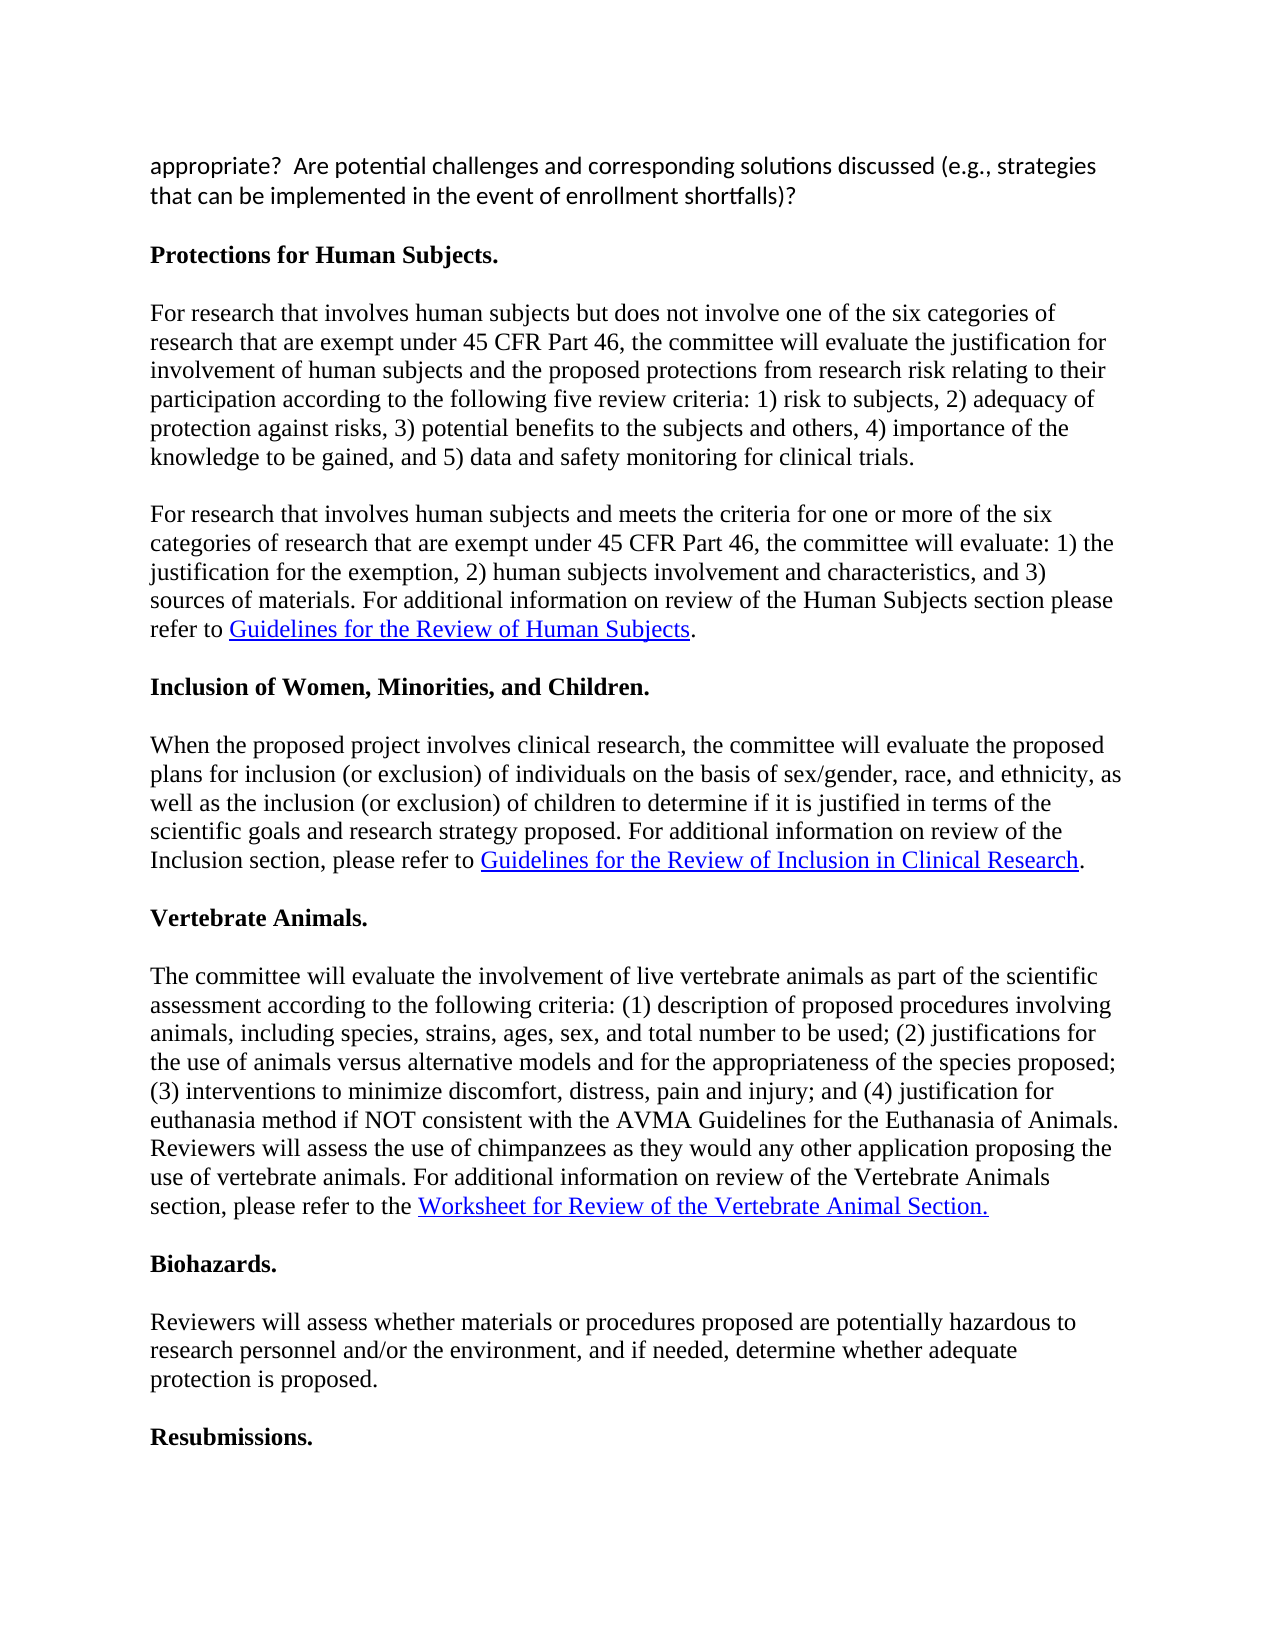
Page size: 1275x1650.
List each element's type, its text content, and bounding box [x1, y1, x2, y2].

text Biohazards. [150, 1249, 1125, 1278]
text Protections for Human Subjects. [150, 240, 1125, 269]
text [150, 150, 1125, 211]
text Inclusion of Women, Minorities, and Children. [150, 672, 1125, 701]
text For research that involves human subjects but does not involve one of the six categories of research that are exempt under 45 CFR Part 46, the committee will evaluate the justification for involvement of human subjects and the proposed protections from research risk relating to their participation according to the following five review criteria: 1) risk to subjects, 2) adequacy of protection against risks, 3) potential benefits to the subjects and others, 4) importance of the knowledge to be gained, and 5) data and safety monitoring for clinical trials. For research that involves human subjects and meets the criteria for one or more of the six categories of research that are exempt under 45 CFR Part 46, the committee will evaluate: 1) the justification for the exemption, 2) human subjects involvement and characteristics, and 3) sources of materials. For additional information on review of the Human Subjects section please refer to Guidelines for the Review of Human Subjects. [150, 298, 1125, 643]
text Resubmissions. [150, 1422, 1125, 1451]
text When the proposed project involves clinical research, the committee will evaluate the proposed plans for inclusion (or exclusion) of individuals on the basis of sex/gender, race, and ethnicity, as well as the inclusion (or exclusion) of children to determine if it is justified in terms of the scientific goals and research strategy proposed. For additional information on review of the Inclusion section, please refer to Guidelines for the Review of Inclusion in Clinical Research. [150, 730, 1125, 874]
text Vertebrate Animals. [150, 903, 1125, 932]
text The committee will evaluate the involvement of live vertebrate animals as part of the scientific assessment according to the following criteria: (1) description of proposed procedures involving animals, including species, strains, ages, sex, and total number to be used; (2) justifications for the use of animals versus alternative models and for the appropriateness of the species proposed; (3) interventions to minimize discomfort, distress, pain and injury; and (4) justification for euthanasia method if NOT consistent with the AVMA Guidelines for the Euthanasia of Animals. Reviewers will assess the use of chimpanzees as they would any other application proposing the use of vertebrate animals. For additional information on review of the Vertebrate Animals section, please refer to the Worksheet for Review of the Vertebrate Animal Section. [150, 961, 1125, 1220]
text Reviewers will assess whether materials or procedures proposed are potentially hazardous to research personnel and/or the environment, and if needed, determine whether adequate protection is proposed. [150, 1307, 1125, 1393]
